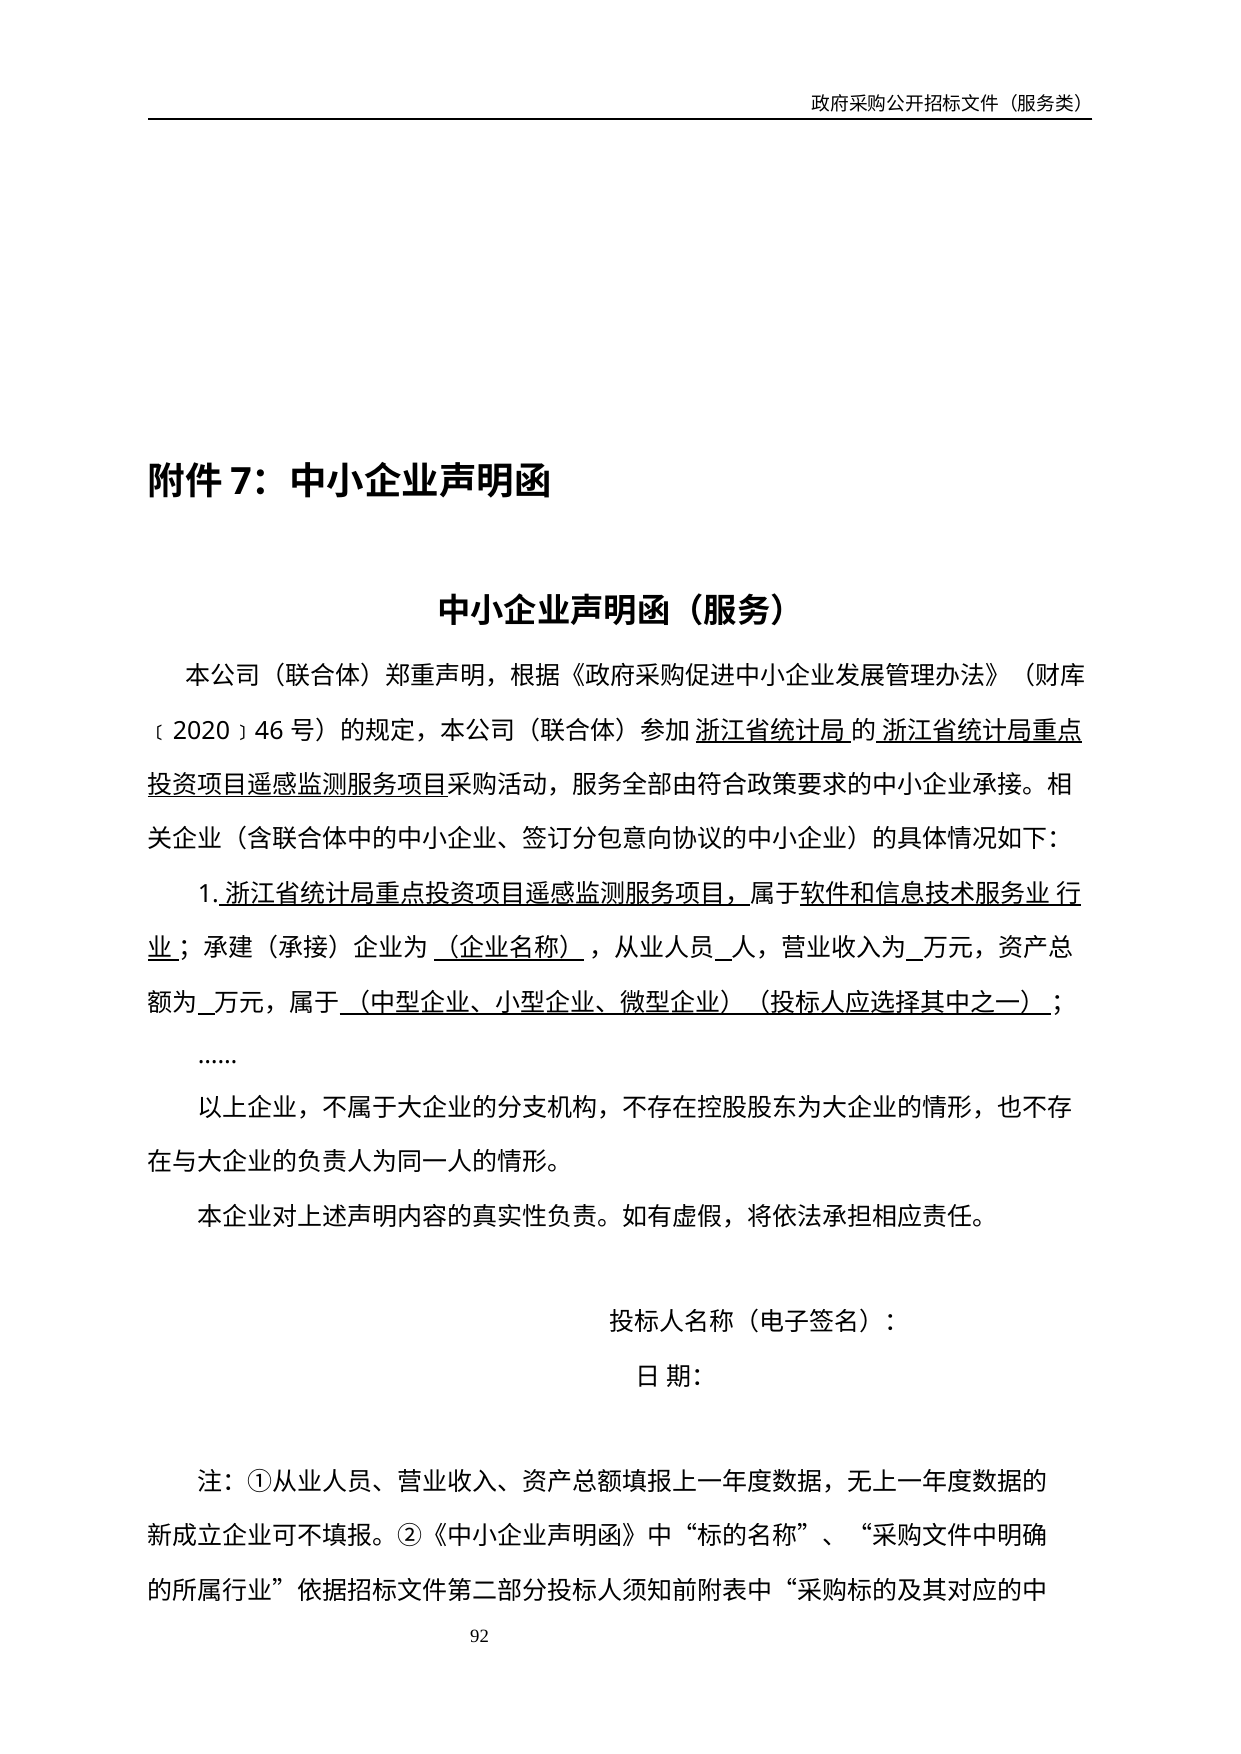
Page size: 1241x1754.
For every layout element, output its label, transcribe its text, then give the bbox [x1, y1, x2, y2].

text 本企业对上述声明内容的真实性负责。如有虚假，将依法承担相应责任。 [148, 1196, 1092, 1232]
text 日 期： [148, 1356, 976, 1392]
text 附件7：中小企业声明函 [148, 451, 1092, 505]
text 中小企业声明函（服务） [148, 583, 1092, 632]
text 本公司（联合体）郑重声明，根据《政府采购促进中小企业发展管理办法》（财库﹝2020﹞46 号）的规定，本公司（联合体）参加 浙江省统计局 的 浙江省统计局重点投资项目遥感监测服务项目采购活动，服务全部由符合政策要求的中小企业承接。相关企业（含联合体中的中小企业、签订分包意向协议的中小企业）的具体情况如下： [148, 656, 1092, 855]
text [148, 1461, 1049, 1606]
text …… [148, 1036, 1092, 1071]
text 投标人名称（电子签名）： [148, 1302, 909, 1338]
text 以上企业，不属于大企业的分支机构，不存在控股股东为大企业的情形，也不存在与大企业的负责人为同一人的情形。 [148, 1087, 1092, 1178]
text 1. 浙江省统计局重点投资项目遥感监测服务项目，属于软件和信息技术服务业 行业 ；承建（承接）企业为 （企业名称） ，从业人员 人，营业收入为 万元，资产总额为 万元，属于 （中型企业、小型企业、微型企业）（投标人应选择其中之一） ； [148, 873, 1092, 1018]
